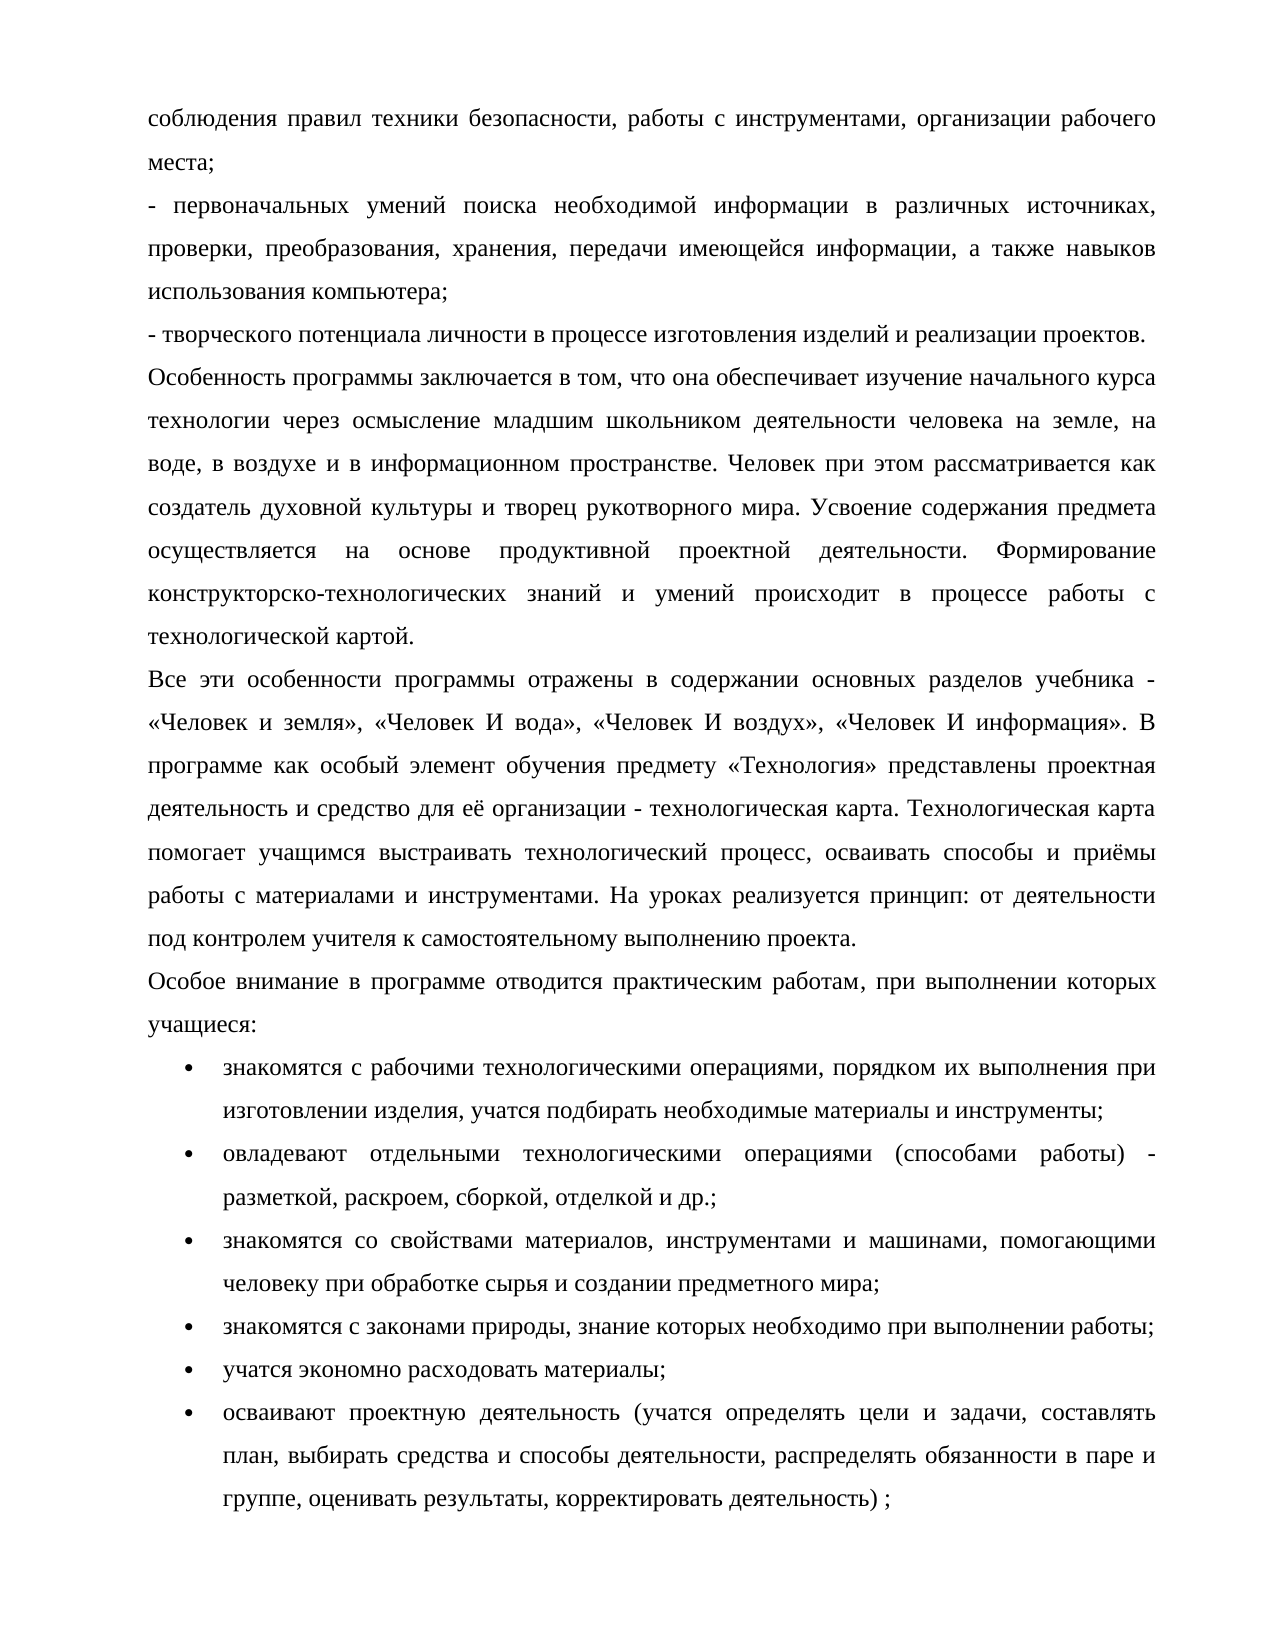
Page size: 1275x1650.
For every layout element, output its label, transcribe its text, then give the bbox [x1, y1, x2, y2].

list знакомятся с законами природы, знание которых необходимо при выполнении работы; [185, 1311, 1157, 1340]
list знакомятся с рабочими технологическими операциями, порядком их выполнения при изготовлении изделия, учатся подбирать необходимые материалы и инструменты; [185, 1052, 1157, 1124]
list знакомятся со свойствами материалов, инструментами и машинами, помогающими человеку при обработке сырья и создании предметного мира; [185, 1225, 1157, 1297]
text Особое внимание в программе отводится практическим работам, при выполнении которых учащиеся: [148, 966, 1157, 1038]
text Все эти особенности программы отражены в содержании основных разделов учебника - «Человек и земля», «Человек И вода», «Человек И воздух», «Человек И информация». В программе как особый элемент обучения предмету «Технология» представлены проектная деятельность и средство для её организации - технологическая карта. Технологическая карта помогает учащимся выстраивать технологический процесс, осваивать способы и приёмы работы с материалами и инструментами. На уроках реализуется принцип: от деятельности под контролем учителя к самостоятельному выполнению проекта. [148, 664, 1157, 952]
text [148, 103, 1157, 175]
list учатся экономно расходовать материалы; [185, 1354, 1157, 1383]
list осваивают проектную деятельность (учатся определять цели и задачи, составлять план, выбирать средства и способы деятельности, распределять обязанности в паре и группе, оценивать результаты, корректировать деятельность) ; [185, 1397, 1157, 1512]
list овладевают отдельными технологическими операциями (способами работы) - разметкой, раскроем, сборкой, отделкой и др.; [185, 1138, 1157, 1210]
text - творческого потенциала личности в процессе изготовления изделий и реализации проектов. [148, 319, 1157, 348]
text Особенность программы заключается в том, что она обеспечивает изучение начального курса технологии через осмысление младшим школьником деятельности человека на земле, на воде, в воздухе и в информационном пространстве. Человек при этом рассматривается как создатель духовной культуры и творец рукотворного мира. Усвоение содержания предмета осуществляется на основе продуктивной проектной деятельности. Формирование конструкторско-технологических знаний и умений происходит в процессе работы с технологической картой. [148, 362, 1157, 650]
text - первоначальных умений поиска необходимой информации в различных источниках, проверки, преобразования, хранения, передачи имеющейся информации, а также навыков использования компьютера; [148, 190, 1157, 305]
